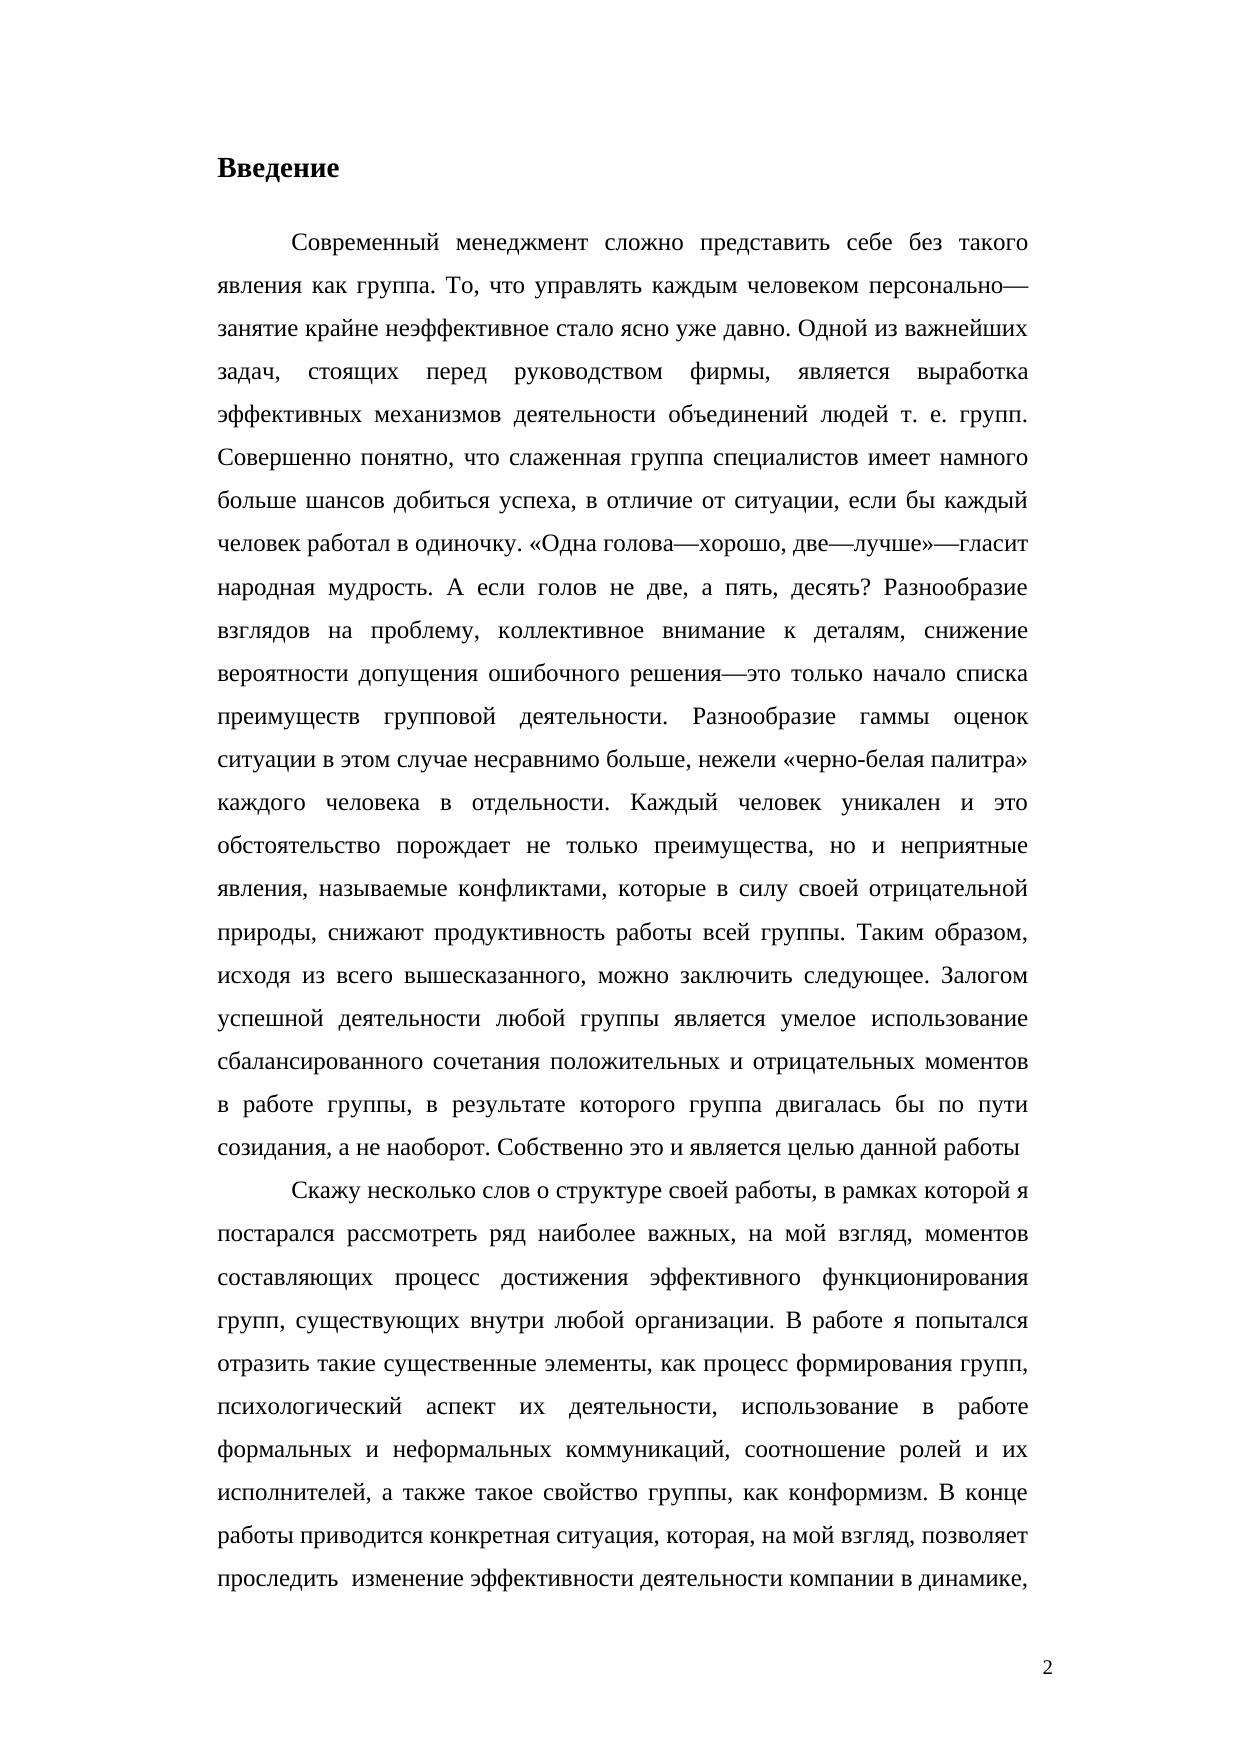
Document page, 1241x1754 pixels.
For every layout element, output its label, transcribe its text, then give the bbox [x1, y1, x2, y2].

text Современный менеджмент сложно представить себе без такого явления как группа. То, что управлять каждым человеком персонально—занятие крайне неэффективное стало ясно уже давно. Одной из важнейших задач, стоящих перед руководством фирмы, является выработка эффективных механизмов деятельности объединений людей т. е. групп. Совершенно понятно, что слаженная группа специалистов имеет намного больше шансов добиться успеха, в отличие от ситуации, если бы каждый человек работал в одиночку. «Одна голова—хорошо, две—лучше»—гласит народная мудрость. А если голов не две, а пять, десять? Разнообразие взглядов на проблему, коллективное внимание к деталям, снижение вероятности допущения ошибочного решения—это только начало списка преимуществ групповой деятельности. Разнообразие гаммы оценок ситуации в этом случае несравнимо больше, нежели «черно-белая палитра» каждого человека в отдельности. Каждый человек уникален и это обстоятельство порождает не только преимущества, но и неприятные явления, называемые конфликтами, которые в силу своей отрицательной природы, снижают продуктивность работы всей группы. Таким образом, исходя из всего вышесказанного, можно заключить следующее. Залогом успешной деятельности любой группы является умелое использование сбалансированного сочетания положительных и отрицательных моментов в работе группы, в результате которого группа двигалась бы по пути созидания, а не наоборот. Собственно это и является целью данной работы [217, 227, 1029, 1161]
text Введение [187, 150, 1053, 183]
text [217, 1175, 1029, 1592]
